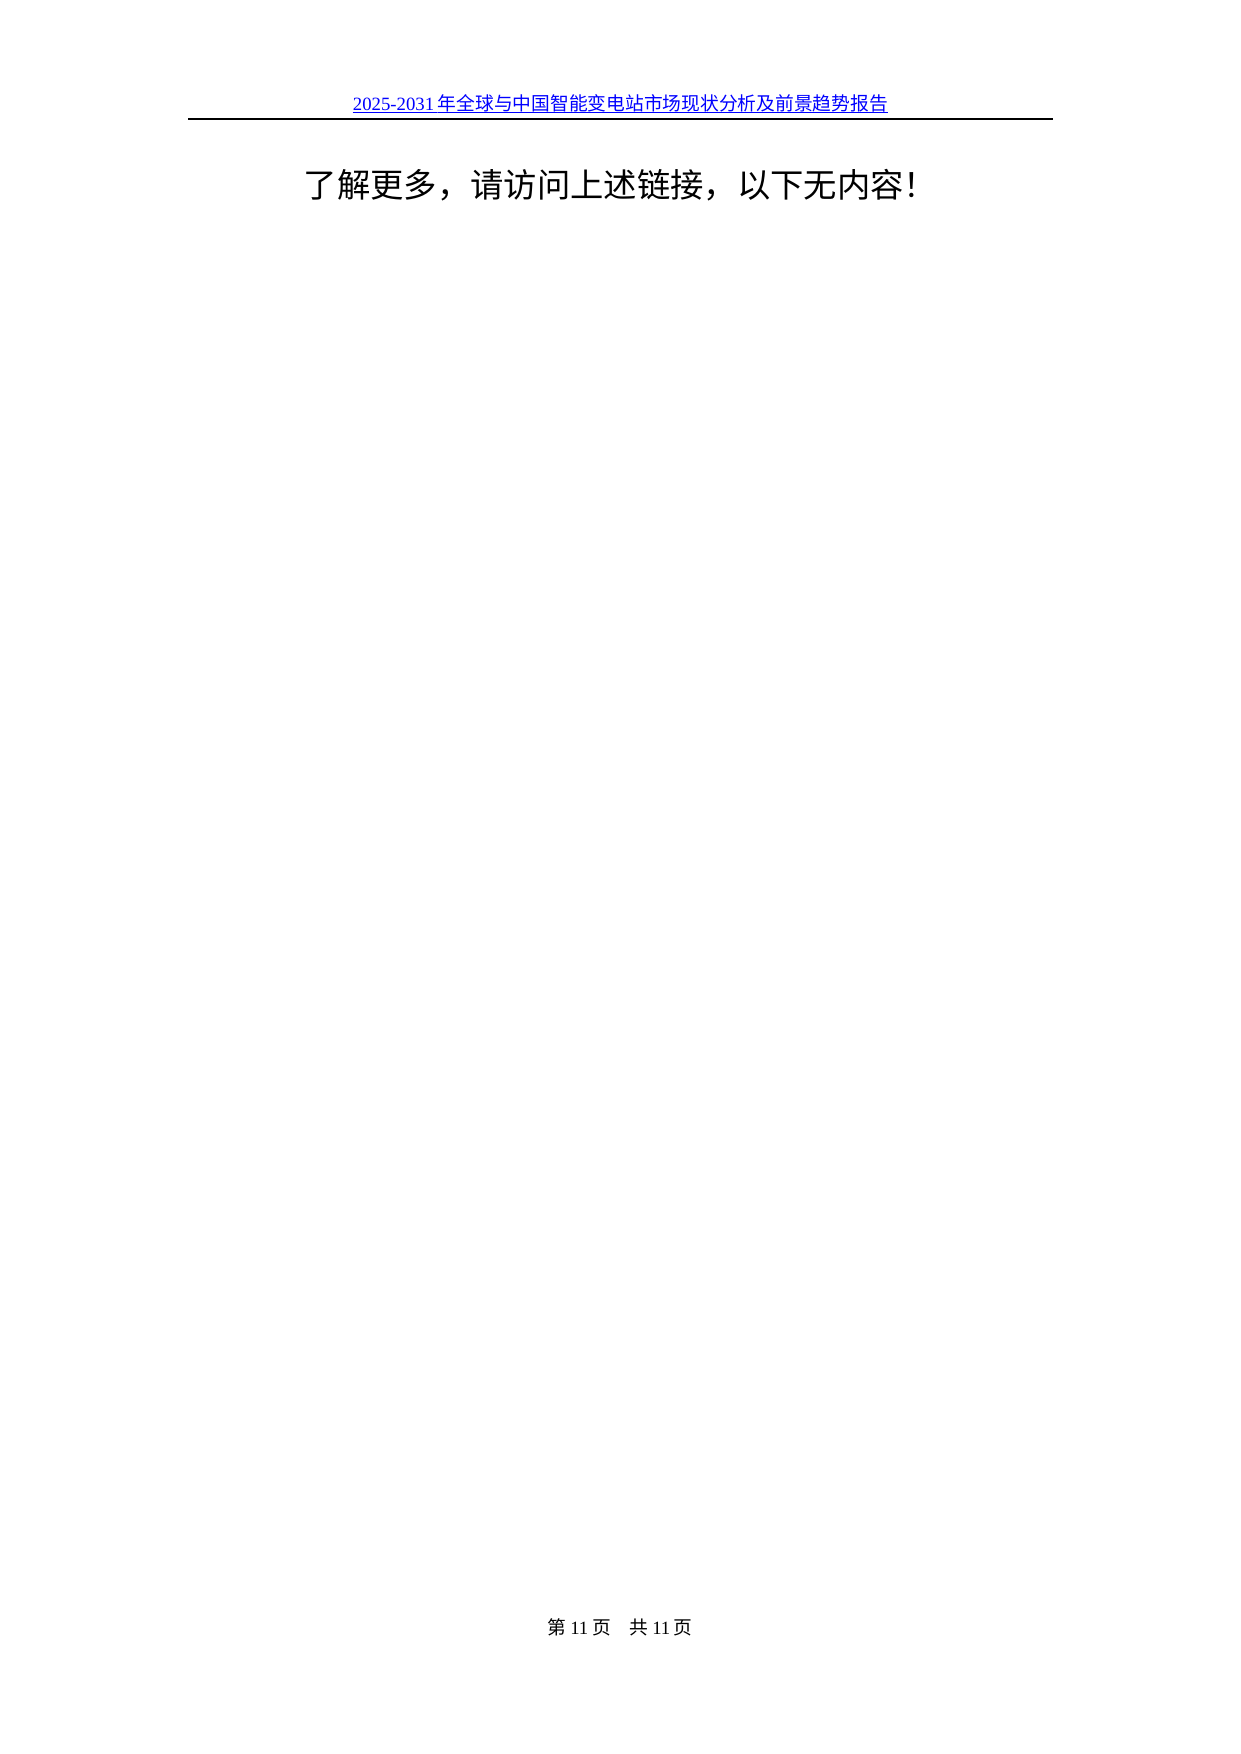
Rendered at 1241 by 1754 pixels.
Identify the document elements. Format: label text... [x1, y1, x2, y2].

title 了解更多，请访问上述链接，以下无内容！ [187, 150, 1053, 215]
